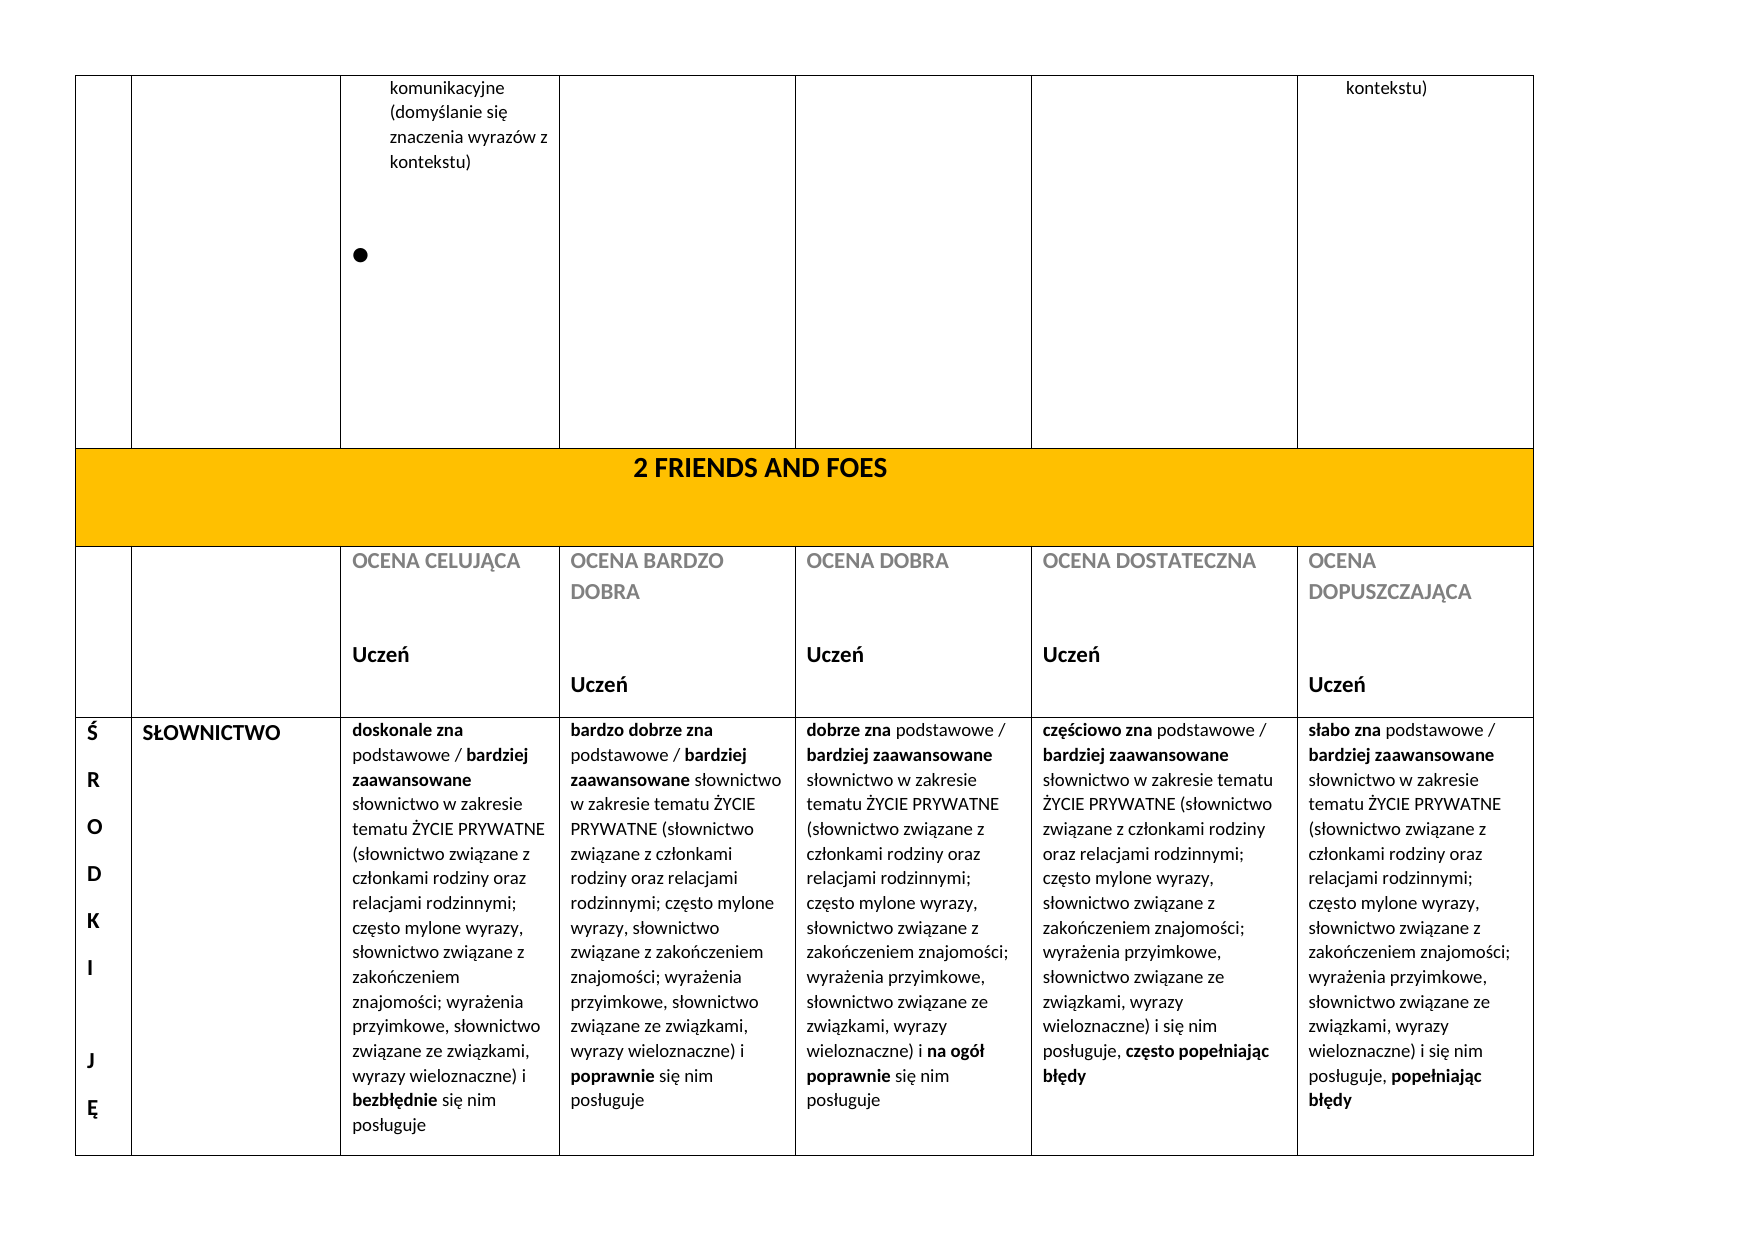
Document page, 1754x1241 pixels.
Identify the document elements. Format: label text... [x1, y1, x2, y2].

table_cell OCENA BARDZO DOBRA Uczeń [560, 547, 795, 717]
table_cell OCENA DOBRA Uczeń [796, 547, 1031, 717]
table_cell [132, 547, 340, 717]
table_cell doskonale zna podstawowe / bardziej zaawansowane słownictwo w zakresie tematu ŻYCIE PRYWATNE (słownictwo związane z członkami rodziny oraz relacjami rodzinnymi; często mylone wyrazy, słownictwo związane z zakończeniem znajomości; wyrażenia przyimkowe, słownictwo związane ze związkami, wyrazy wieloznaczne) i bezbłędnie się nim posługuje [341, 718, 559, 1155]
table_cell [1298, 76, 1533, 448]
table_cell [76, 718, 131, 1155]
table_cell [76, 547, 131, 717]
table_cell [560, 76, 795, 448]
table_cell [1032, 76, 1297, 448]
table_cell dobrze zna podstawowe / bardziej zaawansowane słownictwo w zakresie tematu ŻYCIE PRYWATNE (słownictwo związane z członkami rodziny oraz relacjami rodzinnymi; często mylone wyrazy, słownictwo związane z zakończeniem znajomości; wyrażenia przyimkowe, słownictwo związane ze związkami, wyrazy wieloznaczne) i na ogół poprawnie się nim posługuje [796, 718, 1031, 1155]
table_cell słabo zna podstawowe / bardziej zaawansowane słownictwo w zakresie tematu ŻYCIE PRYWATNE (słownictwo związane z członkami rodziny oraz relacjami rodzinnymi; często mylone wyrazy, słownictwo związane z zakończeniem znajomości; wyrażenia przyimkowe, słownictwo związane ze związkami, wyrazy wieloznaczne) i się nim posługuje, popełniając błędy [1298, 718, 1533, 1155]
table_cell SŁOWNICTWO [132, 718, 340, 1155]
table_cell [132, 76, 340, 448]
table_cell OCENA CELUJĄCA Uczeń [341, 547, 559, 717]
table_cell 2 FRIENDS AND FOES [76, 449, 1533, 546]
table_cell częściowo zna podstawowe / bardziej zaawansowane słownictwo w zakresie tematu ŻYCIE PRYWATNE (słownictwo związane z członkami rodziny oraz relacjami rodzinnymi; często mylone wyrazy, słownictwo związane z zakończeniem znajomości; wyrażenia przyimkowe, słownictwo związane ze związkami, wyrazy wieloznaczne) i się nim posługuje, często popełniając błędy [1032, 718, 1297, 1155]
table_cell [341, 76, 559, 448]
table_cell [796, 76, 1031, 448]
table_cell OCENA DOPUSZCZAJĄCA Uczeń [1298, 547, 1533, 717]
table_cell OCENA DOSTATECZNA Uczeń [1032, 547, 1297, 717]
table_cell bardzo dobrze zna podstawowe / bardziej zaawansowane słownictwo w zakresie tematu ŻYCIE PRYWATNE (słownictwo związane z członkami rodziny oraz relacjami rodzinnymi; często mylone wyrazy, słownictwo związane z zakończeniem znajomości; wyrażenia przyimkowe, słownictwo związane ze związkami, wyrazy wieloznaczne) i poprawnie się nim posługuje [560, 718, 795, 1155]
